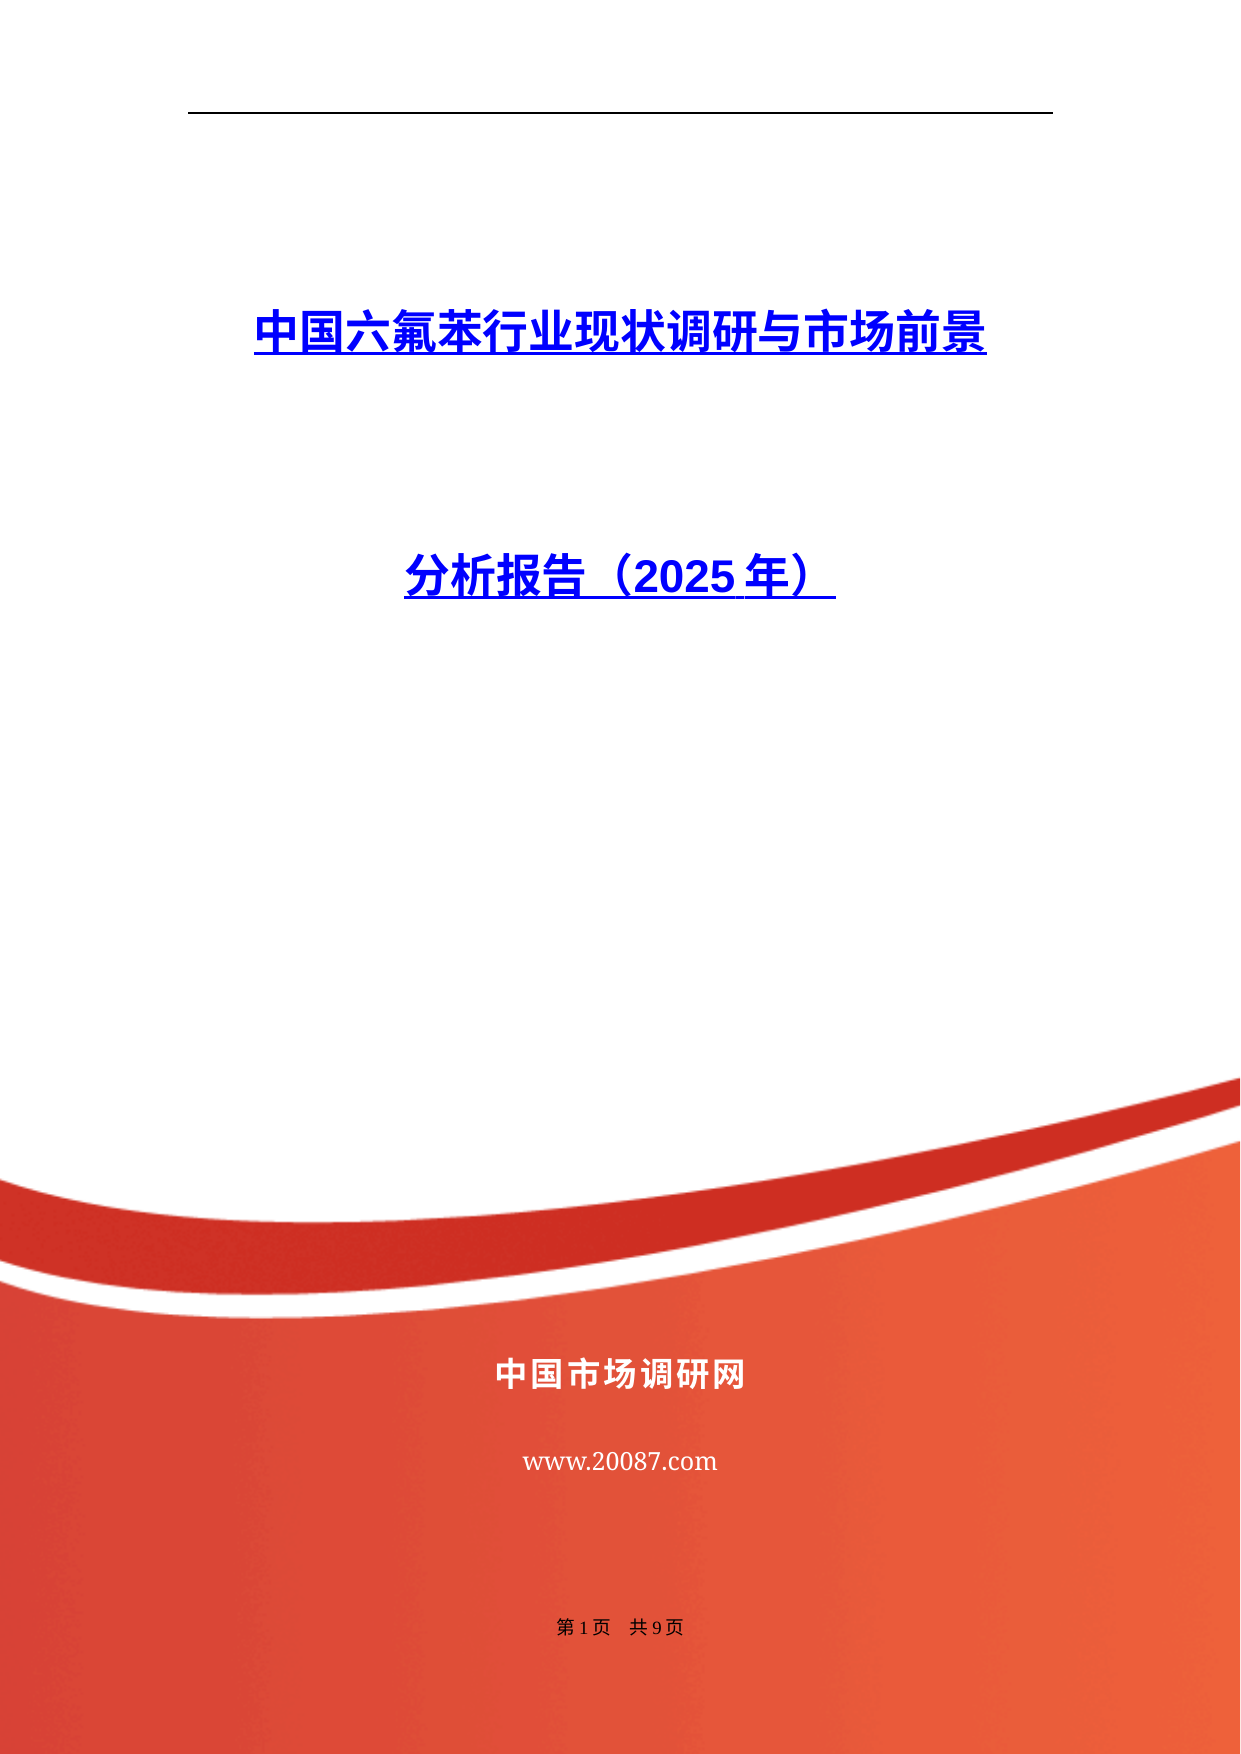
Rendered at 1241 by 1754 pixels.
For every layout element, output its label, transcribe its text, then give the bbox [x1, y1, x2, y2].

text www.20087.com [187, 1428, 1053, 1493]
subtitle 中国市场调研网 [187, 1339, 1053, 1404]
picture [0, 1006, 1241, 1754]
table_header 中国六氟苯行业现状调研与市场前景分析报告（2025年） [188, 207, 1053, 773]
